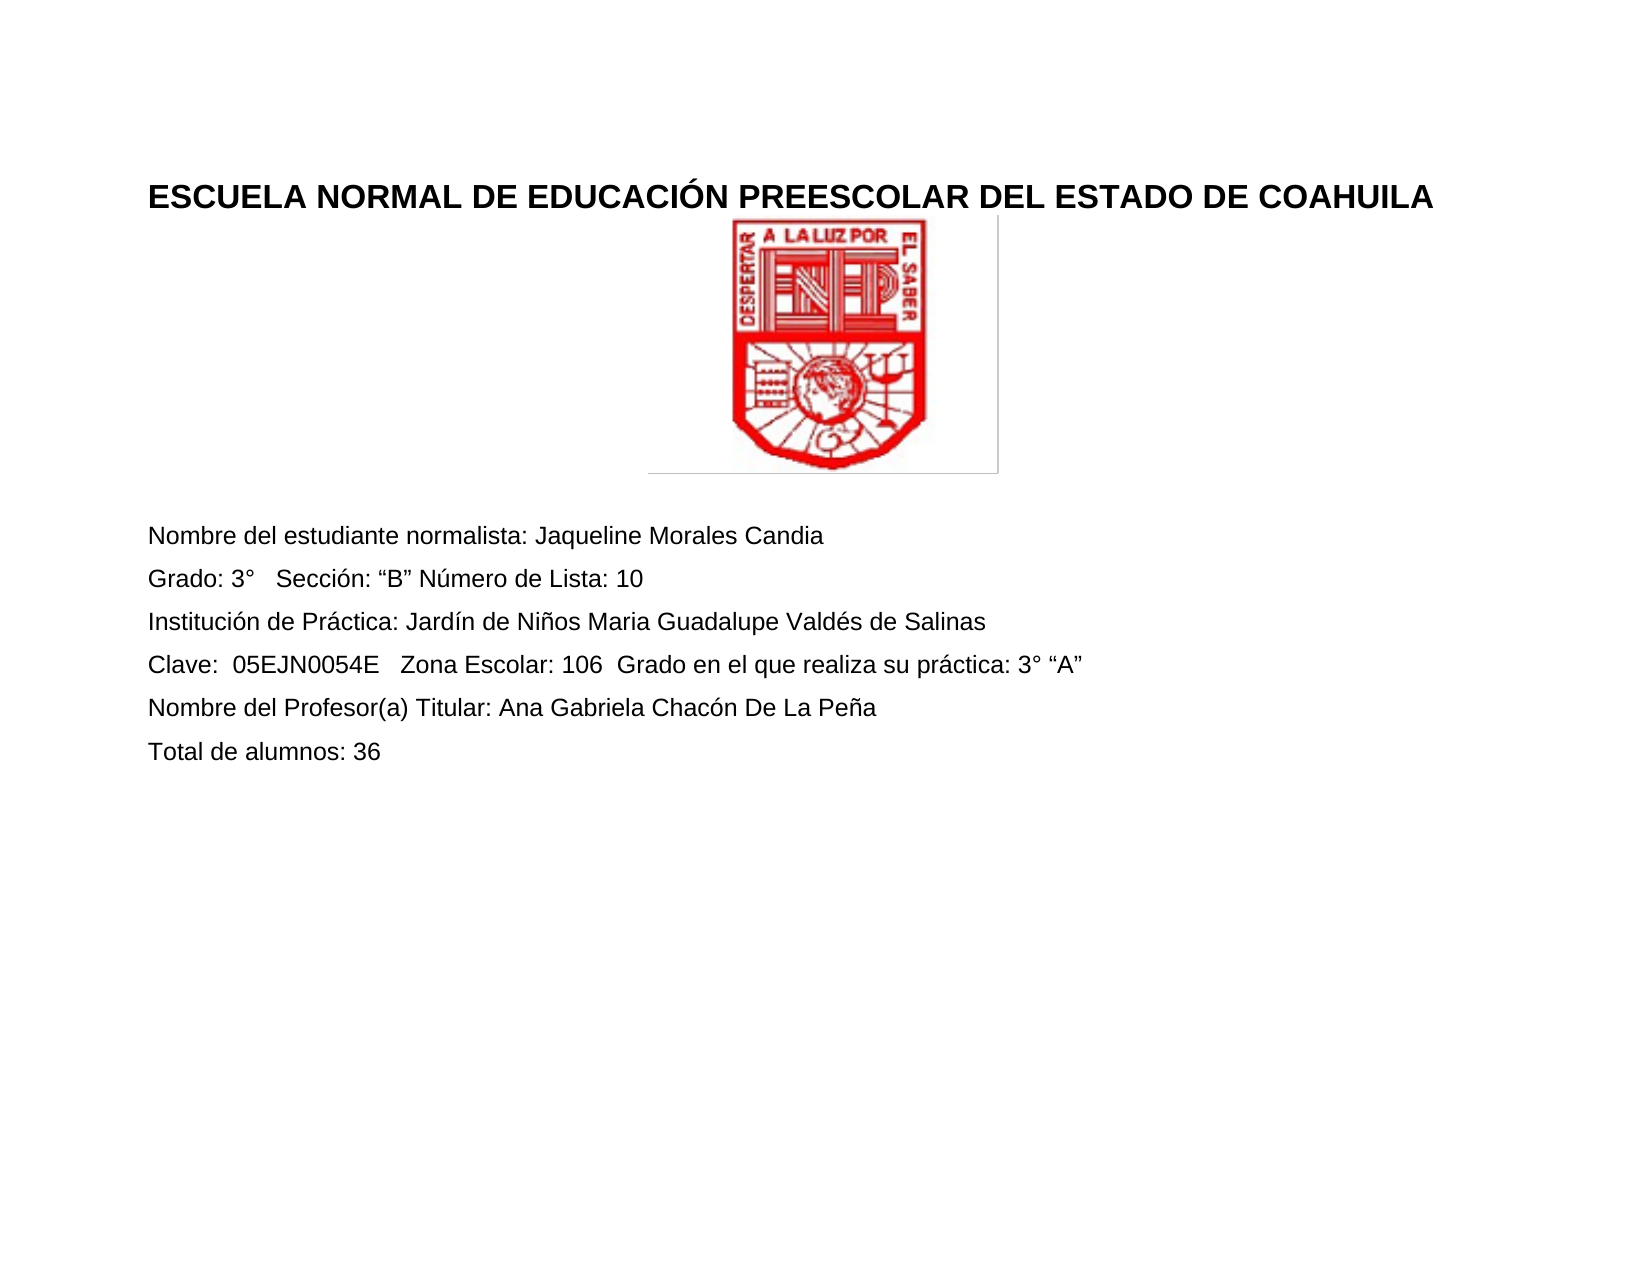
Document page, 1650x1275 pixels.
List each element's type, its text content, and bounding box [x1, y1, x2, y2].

text Nombre del estudiante normalista: Jaqueline Morales Candia [148, 521, 1502, 549]
text Institución de Práctica: Jardín de Niños Maria Guadalupe Valdés de Salinas [148, 607, 1502, 636]
text ESCUELA NORMAL DE EDUCACIÓN PREESCOLAR DEL ESTADO DE COAHUILA [148, 177, 1502, 216]
text Grado: 3° Sección: “B” Número de Lista: 10 [148, 564, 1502, 593]
picture [647, 215, 1003, 478]
text Clave: 05EJN0054E Zona Escolar: 106 Grado en el que realiza su práctica: 3° “A” [148, 650, 1502, 679]
text Nombre del Profesor(a) Titular: Ana Gabriela Chacón De La Peña [148, 693, 1502, 722]
text Total de alumnos: 36 [148, 736, 1502, 765]
